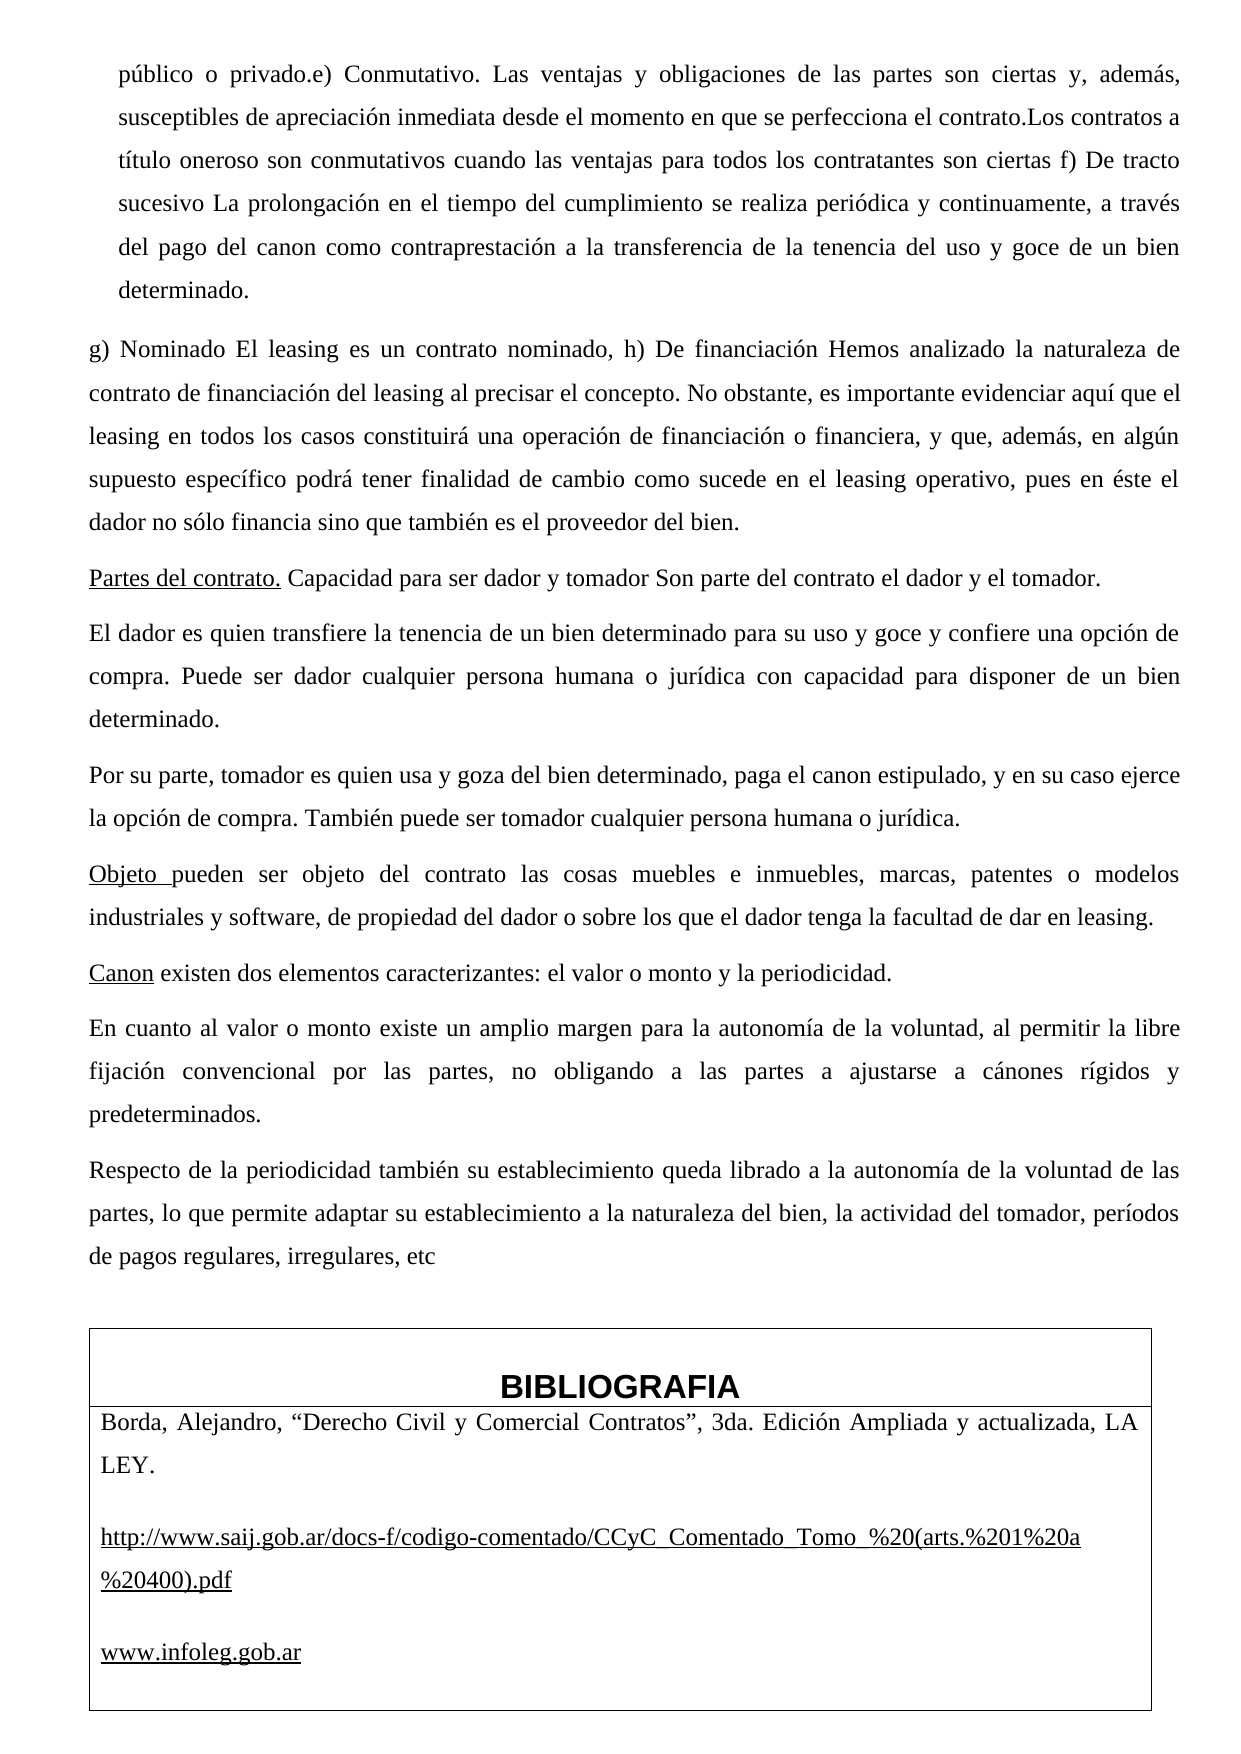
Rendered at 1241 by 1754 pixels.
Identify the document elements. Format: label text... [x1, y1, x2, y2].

text Respecto de la periodicidad también su establecimiento queda librado a la autonomía de la voluntad de las partes, lo que permite adaptar su establecimiento a la naturaleza del bien, la actividad del tomador, períodos de pagos regulares, irregulares, etc [89, 1155, 1181, 1270]
text Objeto pueden ser objeto del contrato las cosas muebles e inmuebles, marcas, patentes o modelos industriales y software, de propiedad del dador o sobre los que el dador tenga la facultad de dar en leasing. [89, 859, 1181, 931]
text El dador es quien transfiere la tenencia de un bien determinado para su uso y goce y confiere una opción de compra. Puede ser dador cualquier persona humana o jurídica con capacidad para disponer de un bien determinado. [89, 618, 1181, 733]
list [89, 59, 1181, 303]
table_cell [90, 1407, 1151, 1710]
text Canon existen dos elementos caracterizantes: el valor o monto y la periodicidad. [89, 958, 1181, 986]
text Por su parte, tomador es quien usa y goza del bien determinado, paga el canon estipulado, y en su caso ejerce la opción de compra. También puede ser tomador cualquier persona humana o jurídica. [89, 760, 1181, 832]
table_header BIBLIOGRAFIA [90, 1329, 1151, 1406]
text En cuanto al valor o monto existe un amplio margen para la autonomía de la voluntad, al permitir la libre fijación convencional por las partes, no obligando a las partes a ajustarse a cánones rígidos y predeterminados. [89, 1013, 1181, 1128]
text g) Nominado El leasing es un contrato nominado, h) De financiación Hemos analizado la naturaleza de contrato de financiación del leasing al precisar el concepto. No obstante, es importante evidenciar aquí que el leasing en todos los casos constituirá una operación de financiación o financiera, y que, además, en algún supuesto específico podrá tener finalidad de cambio como sucede en el leasing operativo, pues en éste el dador no sólo financia sino que también es el proveedor del bien. [89, 334, 1181, 536]
text Partes del contrato. Capacidad para ser dador y tomador Son parte del contrato el dador y el tomador. [89, 563, 1181, 591]
